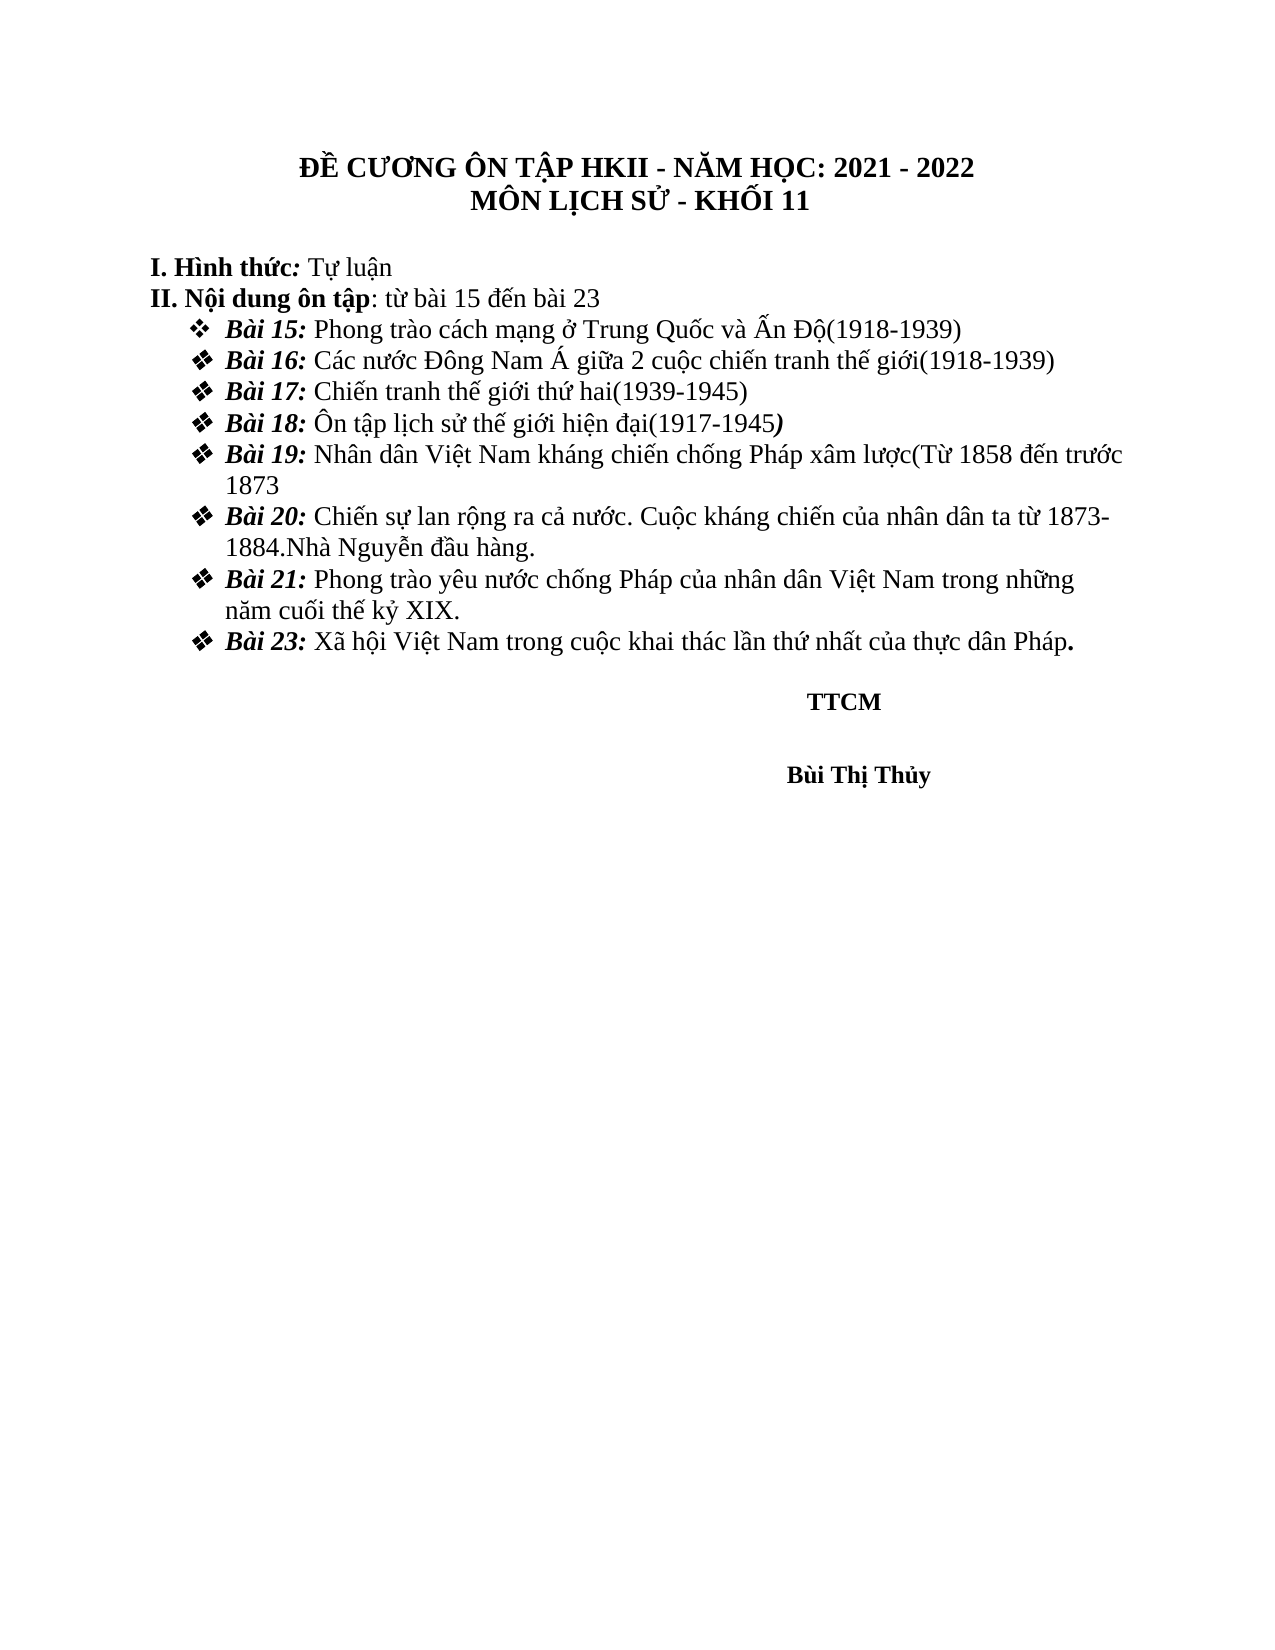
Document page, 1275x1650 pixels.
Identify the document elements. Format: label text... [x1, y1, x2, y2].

list Bài 23: Xã hội Việt Nam trong cuộc khai thác lần thứ nhất của thực dân Pháp. [187, 625, 1125, 656]
list Bài 18: Ôn tập lịch sử thế giới hiện đại(1917-1945) [187, 407, 1125, 438]
text I. Hình thức: Tự luận [150, 251, 1123, 282]
text MÔN LỊCH SỬ - KHỐI 11 [150, 183, 1123, 217]
text Bùi Thị Thủy [150, 760, 1125, 788]
text TTCM [150, 687, 1125, 716]
list Bài 16: Các nước Đông Nam Á giữa 2 cuộc chiến tranh thế giới(1918-1939) [187, 344, 1125, 375]
text II. Nội dung ôn tập: từ bài 15 đến bài 23 [150, 282, 1123, 313]
list Bài 17: Chiến tranh thế giới thứ hai(1939-1945) [187, 375, 1125, 407]
text ĐỀ CƯƠNG ÔN TẬP HKII - NĂM HỌC: 2021 - 2022 [150, 150, 1123, 183]
list Bài 20: Chiến sự lan rộng ra cả nước. Cuộc kháng chiến của nhân dân ta từ 1873-1884.Nhà Nguyễn đầu hàng. [187, 500, 1125, 563]
list Bài 21: Phong trào yêu nước chống Pháp của nhân dân Việt Nam trong những năm cuối thế kỷ XIX. [187, 563, 1125, 625]
list Bài 19: Nhân dân Việt Nam kháng chiến chống Pháp xâm lược(Từ 1858 đến trước 1873 [187, 438, 1125, 500]
list Bài 15: Phong trào cách mạng ở Trung Quốc và Ấn Độ(1918-1939) [187, 313, 1125, 344]
